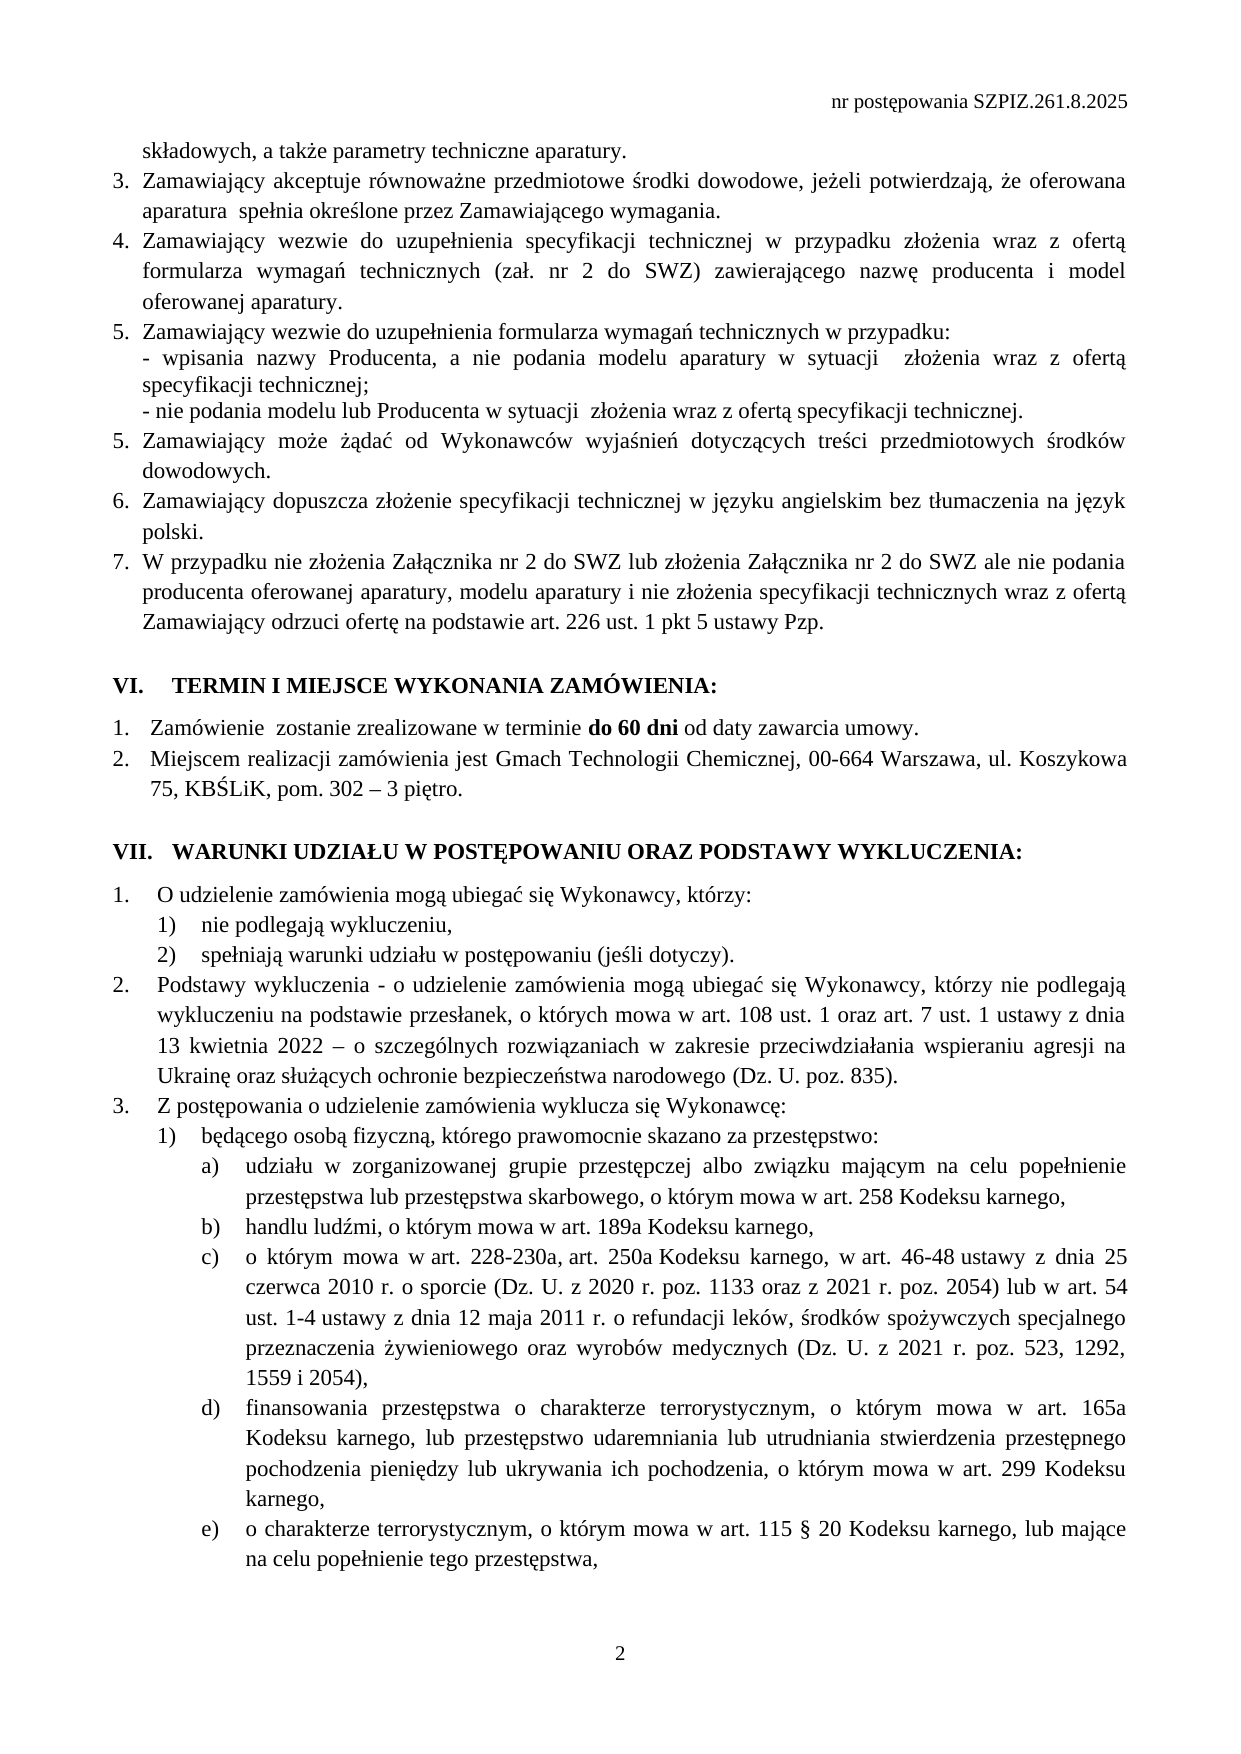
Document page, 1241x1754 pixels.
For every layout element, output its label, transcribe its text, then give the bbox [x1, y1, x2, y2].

list Zamawiający wezwie do uzupełnienia specyfikacji technicznej w przypadku złożenia wraz z ofertą formularza wymagań technicznych (zał. nr 2 do SWZ) zawierającego nazwę producenta i model oferowanej aparatury. [112, 227, 1128, 314]
list O udzielenie zamówienia mogą ubiegać się Wykonawcy, którzy: [112, 881, 1128, 907]
text - wpisania nazwy Producenta, a nie podania modelu aparatury w sytuacji złożenia wraz z ofertą specyfikacji technicznej; [142, 344, 1128, 397]
list spełniają warunki udziału w postępowaniu (jeśli dotyczy). [157, 941, 1128, 967]
list Zamawiający może żądać od Wykonawców wyjaśnień dotyczących treści przedmiotowych środków dowodowych. [112, 427, 1128, 484]
list o charakterze terrorystycznym, o którym mowa w art. 115 § 20 Kodeksu karnego, lub mające na celu popełnienie tego przestępstwa, [201, 1515, 1128, 1572]
list o którym mowa w art. 228-230a, art. 250a Kodeksu karnego, w art. 46-48 ustawy z dnia 25 czerwca 2010 r. o sporcie (Dz. U. z 2020 r. poz. 1133 oraz z 2021 r. poz. 2054) lub w art. 54 ust. 1-4 ustawy z dnia 12 maja 2011 r. o refundacji leków, środków spożywczych specjalnego przeznaczenia żywieniowego oraz wyrobów medycznych (Dz. U. z 2021 r. poz. 523, 1292, 1559 i 2054), [201, 1243, 1128, 1390]
text - nie podania modelu lub Producenta w sytuacji złożenia wraz z ofertą specyfikacji technicznej. [142, 397, 1128, 423]
list Podstawy wykluczenia - o udzielenie zamówienia mogą ubiegać się Wykonawcy, którzy nie podlegają wykluczeniu na podstawie przesłanek, o których mowa w art. 108 ust. 1 oraz art. 7 ust. 1 ustawy z dnia 13 kwietnia 2022 – o szczególnych rozwiązaniach w zakresie przeciwdziałania wspieraniu agresji na Ukrainę oraz służących ochronie bezpieczeństwa narodowego (Dz. U. poz. 835). [112, 971, 1128, 1088]
list handlu ludźmi, o którym mowa w art. 189a Kodeksu karnego, [201, 1213, 1128, 1239]
list Z postępowania o udzielenie zamówienia wyklucza się Wykonawcę: [112, 1092, 1128, 1118]
list Miejscem realizacji zamówienia jest Gmach Technologii Chemicznej, 00-664 Warszawa, ul. Koszykowa 75, KBŚLiK, pom. 302 – 3 piętro. [112, 744, 1128, 801]
list Zamawiający wezwie do uzupełnienia formularza wymagań technicznych w przypadku: [112, 318, 1128, 344]
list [112, 137, 1128, 163]
list W przypadku nie złożenia Załącznika nr 2 do SWZ lub złożenia Załącznika nr 2 do SWZ ale nie podania producenta oferowanej aparatury, modelu aparatury i nie złożenia specyfikacji technicznych wraz z ofertą Zamawiający odrzuci ofertę na podstawie art. 226 ust. 1 pkt 5 ustawy Pzp. [112, 548, 1128, 635]
list Zamówienie zostanie zrealizowane w terminie do 60 dni od daty zawarcia umowy. [112, 714, 1128, 741]
list WARUNKI UDZIAŁU W POSTĘPOWANIU ORAZ PODSTAWY WYKLUCZENIA: [112, 838, 1128, 864]
list Zamawiający akceptuje równoważne przedmiotowe środki dowodowe, jeżeli potwierdzają, że oferowana aparatura spełnia określone przez Zamawiającego wymagania. [112, 167, 1128, 223]
list nie podlegają wykluczeniu, [157, 911, 1128, 937]
list TERMIN I MIEJSCE WYKONANIA ZAMÓWIENIA: [112, 672, 1128, 698]
list udziału w zorganizowanej grupie przestępczej albo związku mającym na celu popełnienie przestępstwa lub przestępstwa skarbowego, o którym mowa w art. 258 Kodeksu karnego, [201, 1153, 1128, 1209]
list będącego osobą fizyczną, którego prawomocnie skazano za przestępstwo: [157, 1122, 1128, 1149]
list finansowania przestępstwa o charakterze terrorystycznym, o którym mowa w art. 165a Kodeksu karnego, lub przestępstwo udaremniania lub utrudniania stwierdzenia przestępnego pochodzenia pieniędzy lub ukrywania ich pochodzenia, o którym mowa w art. 299 Kodeksu karnego, [201, 1394, 1128, 1511]
list Zamawiający dopuszcza złożenie specyfikacji technicznej w języku angielskim bez tłumaczenia na język polski. [112, 488, 1128, 544]
